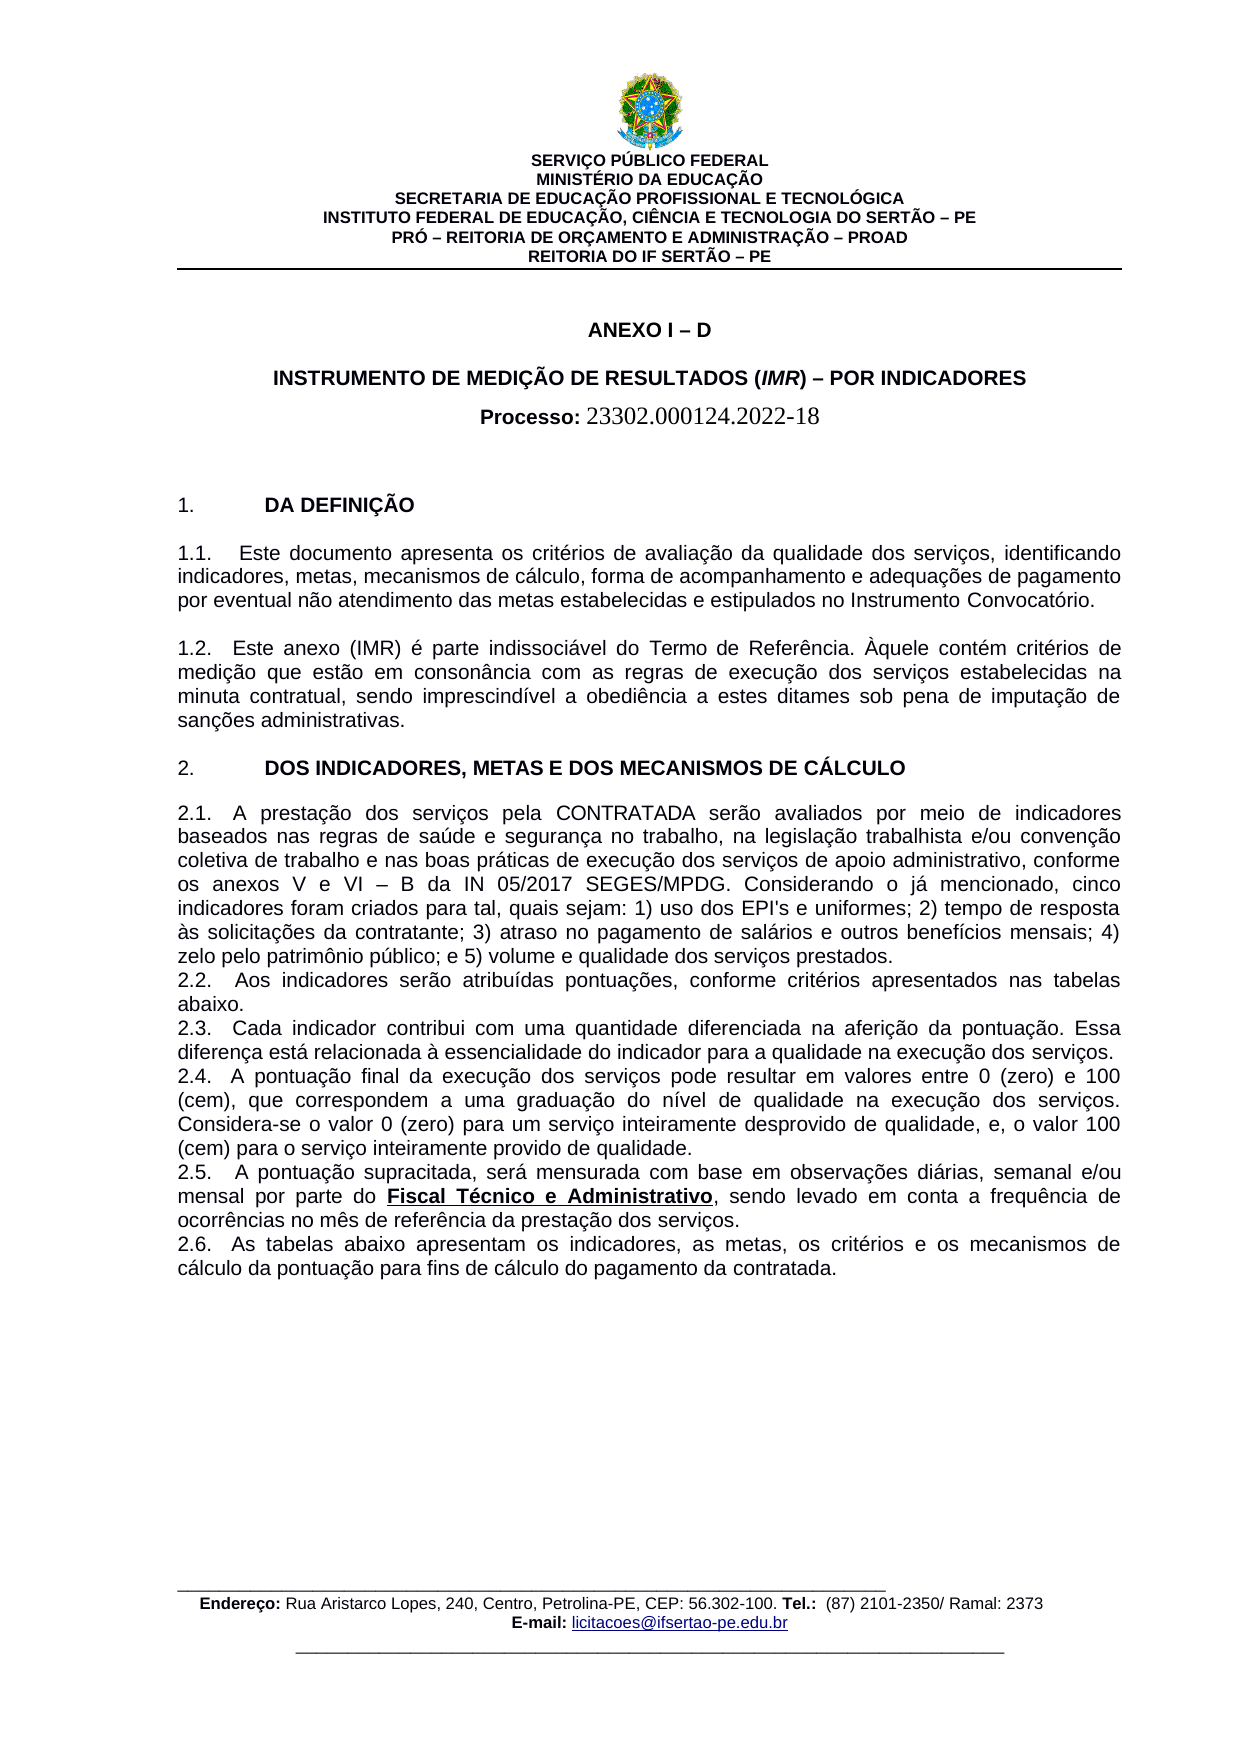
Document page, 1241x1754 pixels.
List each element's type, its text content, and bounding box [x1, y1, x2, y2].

text ANEXO I – D [177, 317, 1122, 341]
list As tabelas abaixo apresentam os indicadores, as metas, os critérios e os mecanismos de cálculo da pontuação para fins de cálculo do pagamento da contratada. [177, 1232, 1122, 1279]
list Este anexo (IMR) é parte indissociável do Termo de Referência. Àquele contém critérios de medição que estão em consonância com as regras de execução dos serviços estabelecidas na minuta contratual, sendo imprescindível a obediência a estes ditames sob pena de imputação de sanções administrativas. [177, 636, 1122, 732]
list Este documento apresenta os critérios de avaliação da qualidade dos serviços, identificando indicadores, metas, mecanismos de cálculo, forma de acompanhamento e adequações de pagamento por eventual não atendimento das metas estabelecidas e estipulados no Instrumento Convocatório. [177, 540, 1122, 612]
text INSTRUMENTO DE MEDIÇÃO DE RESULTADOS (IMR) – POR INDICADORES [177, 365, 1122, 389]
list A prestação dos serviços pela CONTRATADA serão avaliados por meio de indicadores baseados nas regras de saúde e segurança no trabalho, na legislação trabalhista e/ou convenção coletiva de trabalho e nas boas práticas de execução dos serviços de apoio administrativo, conforme os anexos V e VI – B da IN 05/2017 SEGES/MPDG. Considerando o já mencionado, cinco indicadores foram criados para tal, quais sejam: 1) uso dos EPI's e uniformes; 2) tempo de resposta às solicitações da contratante; 3) atraso no pagamento de salários e outros benefícios mensais; 4) zelo pelo patrimônio público; e 5) volume e qualidade dos serviços prestados. [177, 800, 1122, 968]
picture [613, 73, 686, 151]
list A pontuação supracitada, será mensurada com base em observações diárias, semanal e/ou mensal por parte do Fiscal Técnico e Administrativo, sendo levado em conta a frequência de ocorrências no mês de referência da prestação dos serviços. [177, 1160, 1122, 1232]
list DOS INDICADORES, METAS E DOS MECANISMOS DE CÁLCULO [177, 756, 1122, 780]
text Processo: 23302.000124.2022-18 [177, 401, 1122, 430]
list A pontuação final da execução dos serviços pode resultar em valores entre 0 (zero) e 100 (cem), que correspondem a uma graduação do nível de qualidade na execução dos serviços. Considera-se o valor 0 (zero) para um serviço inteiramente desprovido de qualidade, e, o valor 100 (cem) para o serviço inteiramente provido de qualidade. [177, 1064, 1122, 1160]
list DA DEFINIÇÃO [177, 492, 1122, 516]
list Cada indicador contribui com uma quantidade diferenciada na aferição da pontuação. Essa diferença está relacionada à essencialidade do indicador para a qualidade na execução dos serviços. [177, 1016, 1122, 1064]
list Aos indicadores serão atribuídas pontuações, conforme critérios apresentados nas tabelas abaixo. [177, 968, 1122, 1016]
